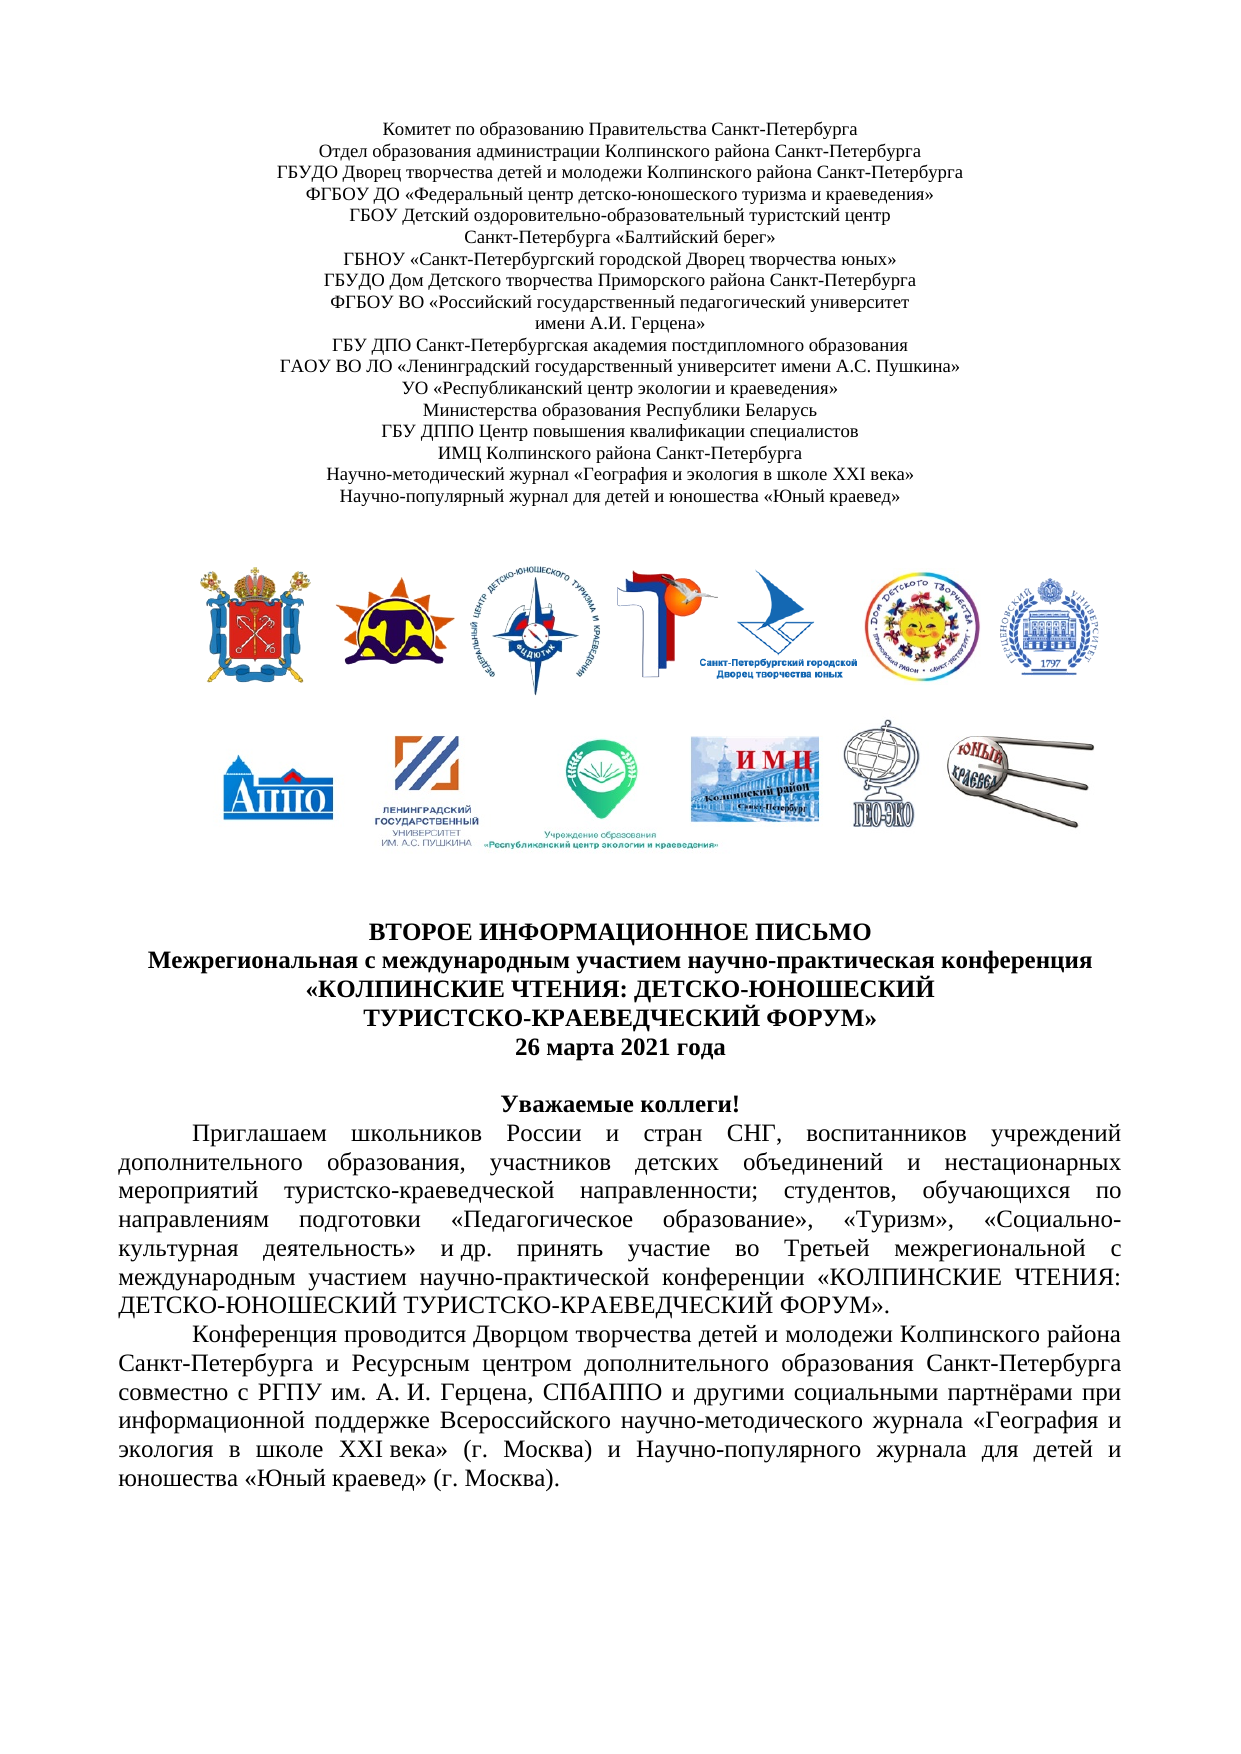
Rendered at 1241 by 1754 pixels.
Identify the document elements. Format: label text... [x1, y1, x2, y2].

text Уважаемые коллеги! [118, 1089, 1122, 1118]
text ГБУ ДППО Центр повышения квалификации специалистов ИМЦ Колпинского района Санкт-Петербурга [118, 420, 1122, 463]
text ГБОУ Детский оздоровительно-образовательный туристский центр [118, 204, 1122, 226]
text ФГБОУ ВО «Российский государственный педагогический университет имени А.И. Герцена» [118, 291, 1122, 334]
text ГБУДО Дворец творчества детей и молодежи Колпинского района Санкт-Петербурга [118, 161, 1122, 183]
text Комитет по образованию Правительства Санкт-Петербурга [118, 118, 1122, 140]
text ГБУДО Дом Детского творчества Приморского района Санкт-Петербурга [118, 269, 1122, 291]
picture [176, 544, 1132, 871]
text ФГБОУ ДО «Федеральный центр детско-юношеского туризма и краеведения» [118, 183, 1122, 204]
text Санкт-Петербурга «Балтийский берег» [118, 226, 1122, 247]
text Научно-популярный журнал для детей и юношества «Юный краевед» [118, 485, 1122, 506]
text ГБНОУ «Санкт-Петербургский городской Дворец творчества юных» [118, 247, 1122, 269]
text ВТОРОЕ ИНФОРМАЦИОННОЕ ПИСЬМО [118, 917, 1122, 946]
text 26 марта 2021 года [118, 1032, 1122, 1061]
text Межрегиональная с международным участием научно-практическая конференция [118, 946, 1122, 974]
text Научно-методический журнал «География и экология в школе XXI века» [118, 463, 1122, 485]
text «КОЛПИНСКИЕ ЧТЕНИЯ: ДЕТСКО-ЮНОШЕСКИЙ [118, 974, 1122, 1003]
text ТУРИСТСКО-КРАЕВЕДЧЕСКИЙ ФОРУМ» [118, 1003, 1122, 1032]
text Приглашаем школьников России и стран СНГ, воспитанников учреждений дополнительного образования, участников детских объединений и нестационарных мероприятий туристско-краеведческой направленности; студентов, обучающихся по направлениям подготовки «Педагогическое образование», «Туризм», «Социально-культурная деятельность» и др. принять участие во Третьей межрегиональной с международным участием научно-практической конференции «КОЛПИНСКИЕ ЧТЕНИЯ: ДЕТСКО-ЮНОШЕСКИЙ ТУРИСТСКО-КРАЕВЕДЧЕСКИЙ ФОРУМ». [118, 1118, 1122, 1319]
text ГБУ ДПО Санкт-Петербургская академия постдипломного образования [118, 334, 1122, 355]
text ГАОУ ВО ЛО «Ленинградский государственный университет имени А.С. Пушкина» [118, 355, 1122, 377]
text Отдел образования администрации Колпинского района Санкт-Петербурга [118, 140, 1122, 161]
text УО «Республиканский центр экологии и краеведения» Министерства образования Республики Беларусь [118, 377, 1122, 420]
text Конференция проводится Дворцом творчества детей и молодежи Колпинского района Санкт-Петербурга и Ресурсным центром дополнительного образования Санкт-Петербурга совместно с РГПУ им. А. И. Герцена, СПбАППО и другими социальными партнёрами при информационной поддержке Всероссийского научно-методического журнала «География и экология в школе XXI века» (г. Москва) и Научно-популярного журнала для детей и юношества «Юный краевед» (г. Москва). [118, 1319, 1122, 1492]
